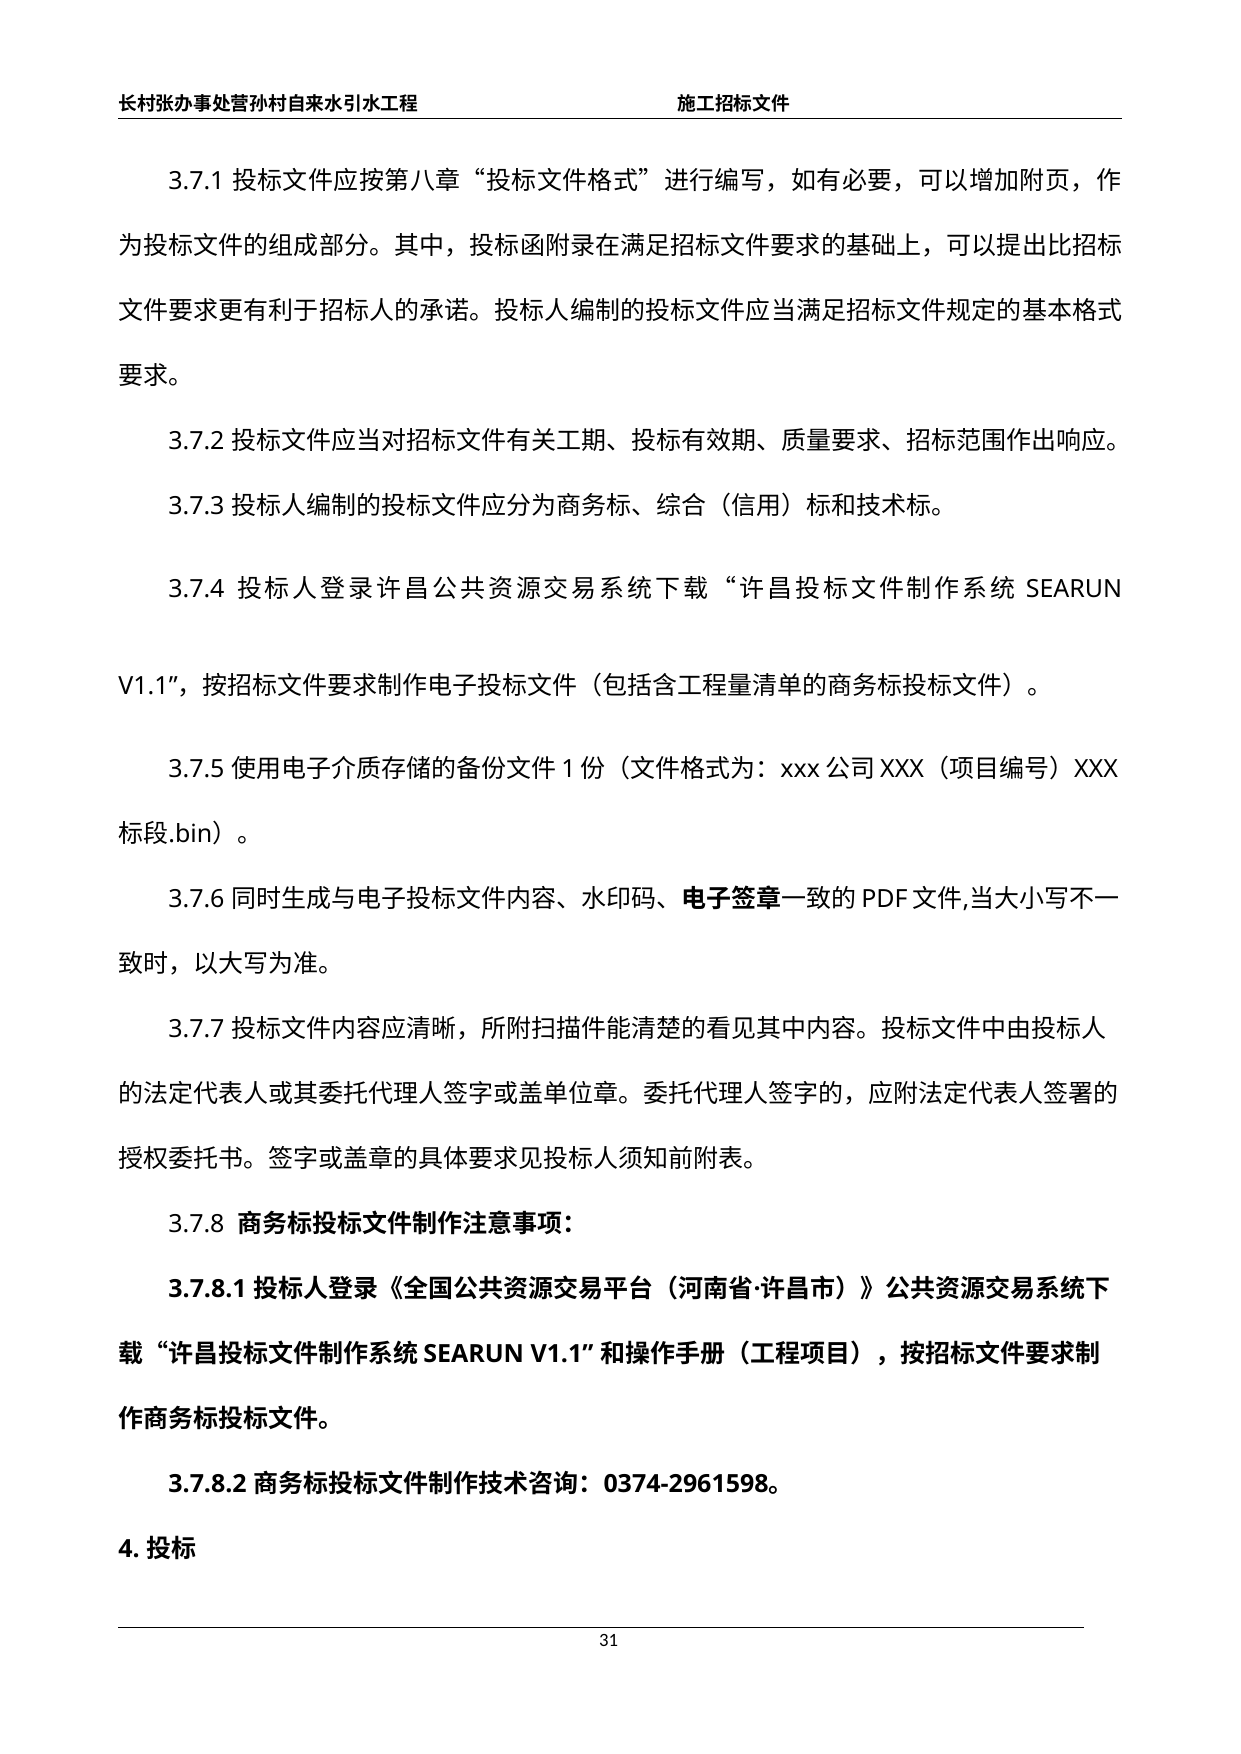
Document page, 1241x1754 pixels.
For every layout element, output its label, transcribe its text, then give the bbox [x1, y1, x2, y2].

text 4. 投标 [118, 1514, 1122, 1579]
text 3.7.8 商务标投标文件制作注意事项： [118, 1189, 1122, 1254]
text 3.7.7 投标文件内容应清晰，所附扫描件能清楚的看见其中内容。投标文件中由投标人的法定代表人或其委托代理人签字或盖单位章。委托代理人签字的，应附法定代表人签署的授权委托书。签字或盖章的具体要求见投标人须知前附表。 [118, 994, 1122, 1189]
text 3.7.3 投标人编制的投标文件应分为商务标、综合（信用）标和技术标。 [118, 471, 1122, 536]
text 3.7.6 同时生成与电子投标文件内容、水印码、电子签章一致的PDF文件,当大小写不一致时，以大写为准。 [118, 864, 1122, 994]
text 3.7.8.2 商务标投标文件制作技术咨询：0374-2961598。 [118, 1449, 1122, 1514]
text 3.7.8.1 投标人登录《全国公共资源交易平台（河南省·许昌市）》公共资源交易系统下载“许昌投标文件制作系统SEARUN V1.1” 和操作手册（工程项目），按招标文件要求制作商务标投标文件。 [118, 1254, 1122, 1449]
text 3.7.2 投标文件应当对招标文件有关工期、投标有效期、质量要求、招标范围作出响应。 [118, 406, 1122, 471]
text 3.7.1 投标文件应按第八章“投标文件格式”进行编写，如有必要，可以增加附页，作为投标文件的组成部分。其中，投标函附录在满足招标文件要求的基础上，可以提出比招标文件要求更有利于招标人的承诺。投标人编制的投标文件应当满足招标文件规定的基本格式要求。 [118, 146, 1122, 406]
text 3.7.5 使用电子介质存储的备份文件1份（文件格式为：xxx公司XXX（项目编号）XXX标段.bin）。 [118, 734, 1122, 864]
text 3.7.4 投标人登录许昌公共资源交易系统下载“许昌投标文件制作系统SEARUN V1.1”，按招标文件要求制作电子投标文件（包括含工程量清单的商务标投标文件）。 [118, 554, 1122, 716]
